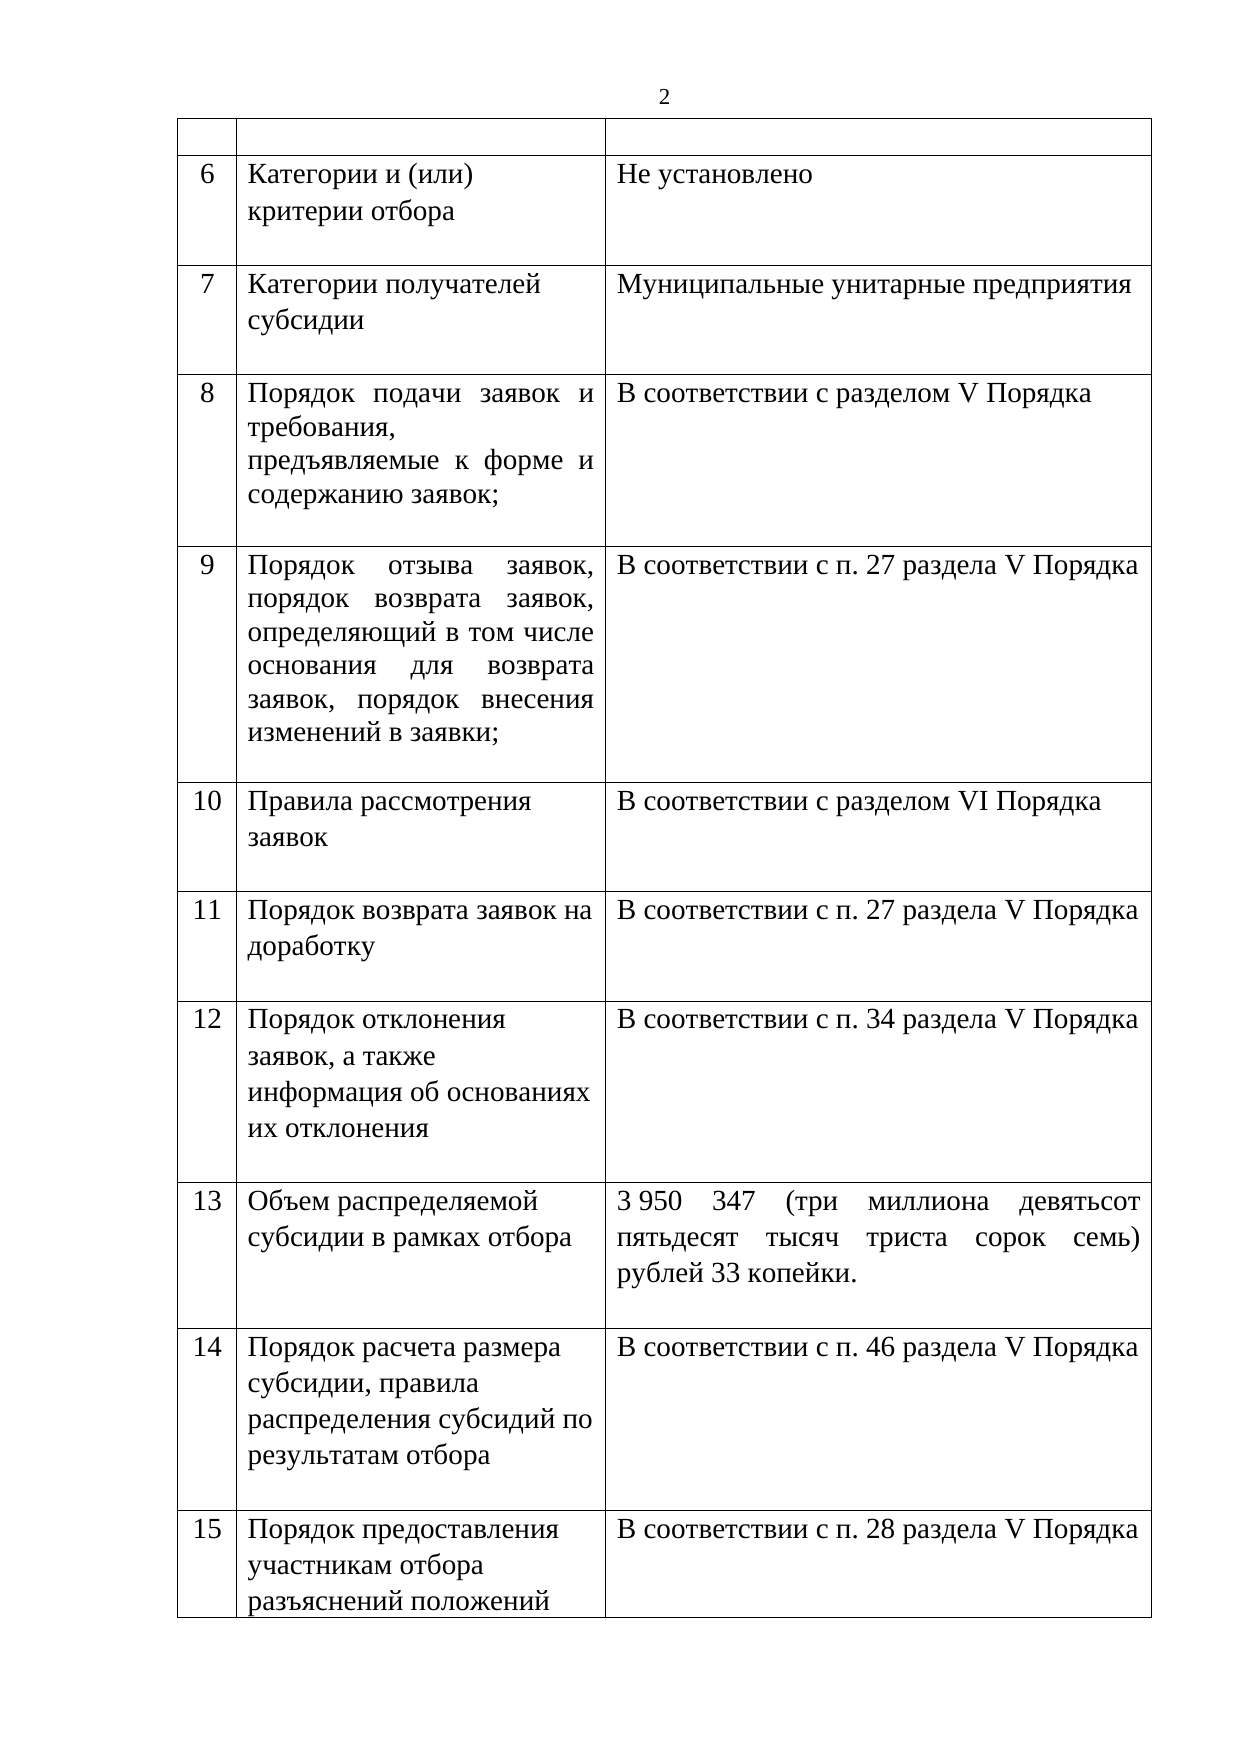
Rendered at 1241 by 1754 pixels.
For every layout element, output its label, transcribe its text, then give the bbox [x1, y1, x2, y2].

table_cell Порядок отзыва заявок, порядок возврата заявок, определяющий в том числе основания для возврата заявок, порядок внесения изменений в заявки; [237, 547, 605, 782]
table_cell 10 [178, 783, 236, 891]
table_cell В соответствии с разделом VI Порядка [606, 783, 1151, 891]
table_cell Порядок подачи заявок и требования, предъявляемые к форме и содержанию заявок; [237, 375, 605, 546]
table_cell 9 [178, 547, 236, 782]
table_cell Категории получателей субсидии [237, 266, 605, 374]
table_cell 14 [178, 1329, 236, 1510]
table_cell 12 [178, 1002, 236, 1182]
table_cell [606, 119, 1151, 155]
table_cell В соответствии с п. 34 раздела V Порядка [606, 1002, 1151, 1182]
table_cell В соответствии с п. 46 раздела V Порядка [606, 1329, 1151, 1510]
table_cell Правила рассмотрения заявок [237, 783, 605, 891]
table_cell 7 [178, 266, 236, 374]
table_cell 3 950 347 (три миллиона девятьсот пятьдесят тысяч триста сорок семь) рублей 33 копейки. [606, 1183, 1151, 1328]
table_cell 5 [178, 119, 236, 155]
table_cell В соответствии с разделом V Порядка [606, 375, 1151, 546]
table_cell Порядок расчета размера субсидии, правила распределения субсидий по результатам отбора [237, 1329, 605, 1510]
table_cell 13 [178, 1183, 236, 1328]
table_cell 11 [178, 892, 236, 1001]
table_cell Порядок отклонения заявок, а также информация об основаниях их отклонения [237, 1002, 605, 1182]
table_cell Муниципальные унитарные предприятия [606, 266, 1151, 374]
table_cell Объем распределяемой субсидии в рамках отбора [237, 1183, 605, 1328]
table_cell 6 [178, 156, 236, 265]
table_cell 8 [178, 375, 236, 546]
table_cell Не установлено [606, 156, 1151, 265]
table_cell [606, 1511, 1151, 1617]
table_cell Порядок возврата заявок на доработку [237, 892, 605, 1001]
table_cell В соответствии с п. 27 раздела V Порядка [606, 892, 1151, 1001]
table_cell 15 [178, 1511, 236, 1617]
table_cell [237, 119, 605, 155]
table_cell В соответствии с п. 27 раздела V Порядка [606, 547, 1151, 782]
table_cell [237, 1511, 605, 1617]
table_cell Категории и (или) критерии отбора [237, 156, 605, 265]
